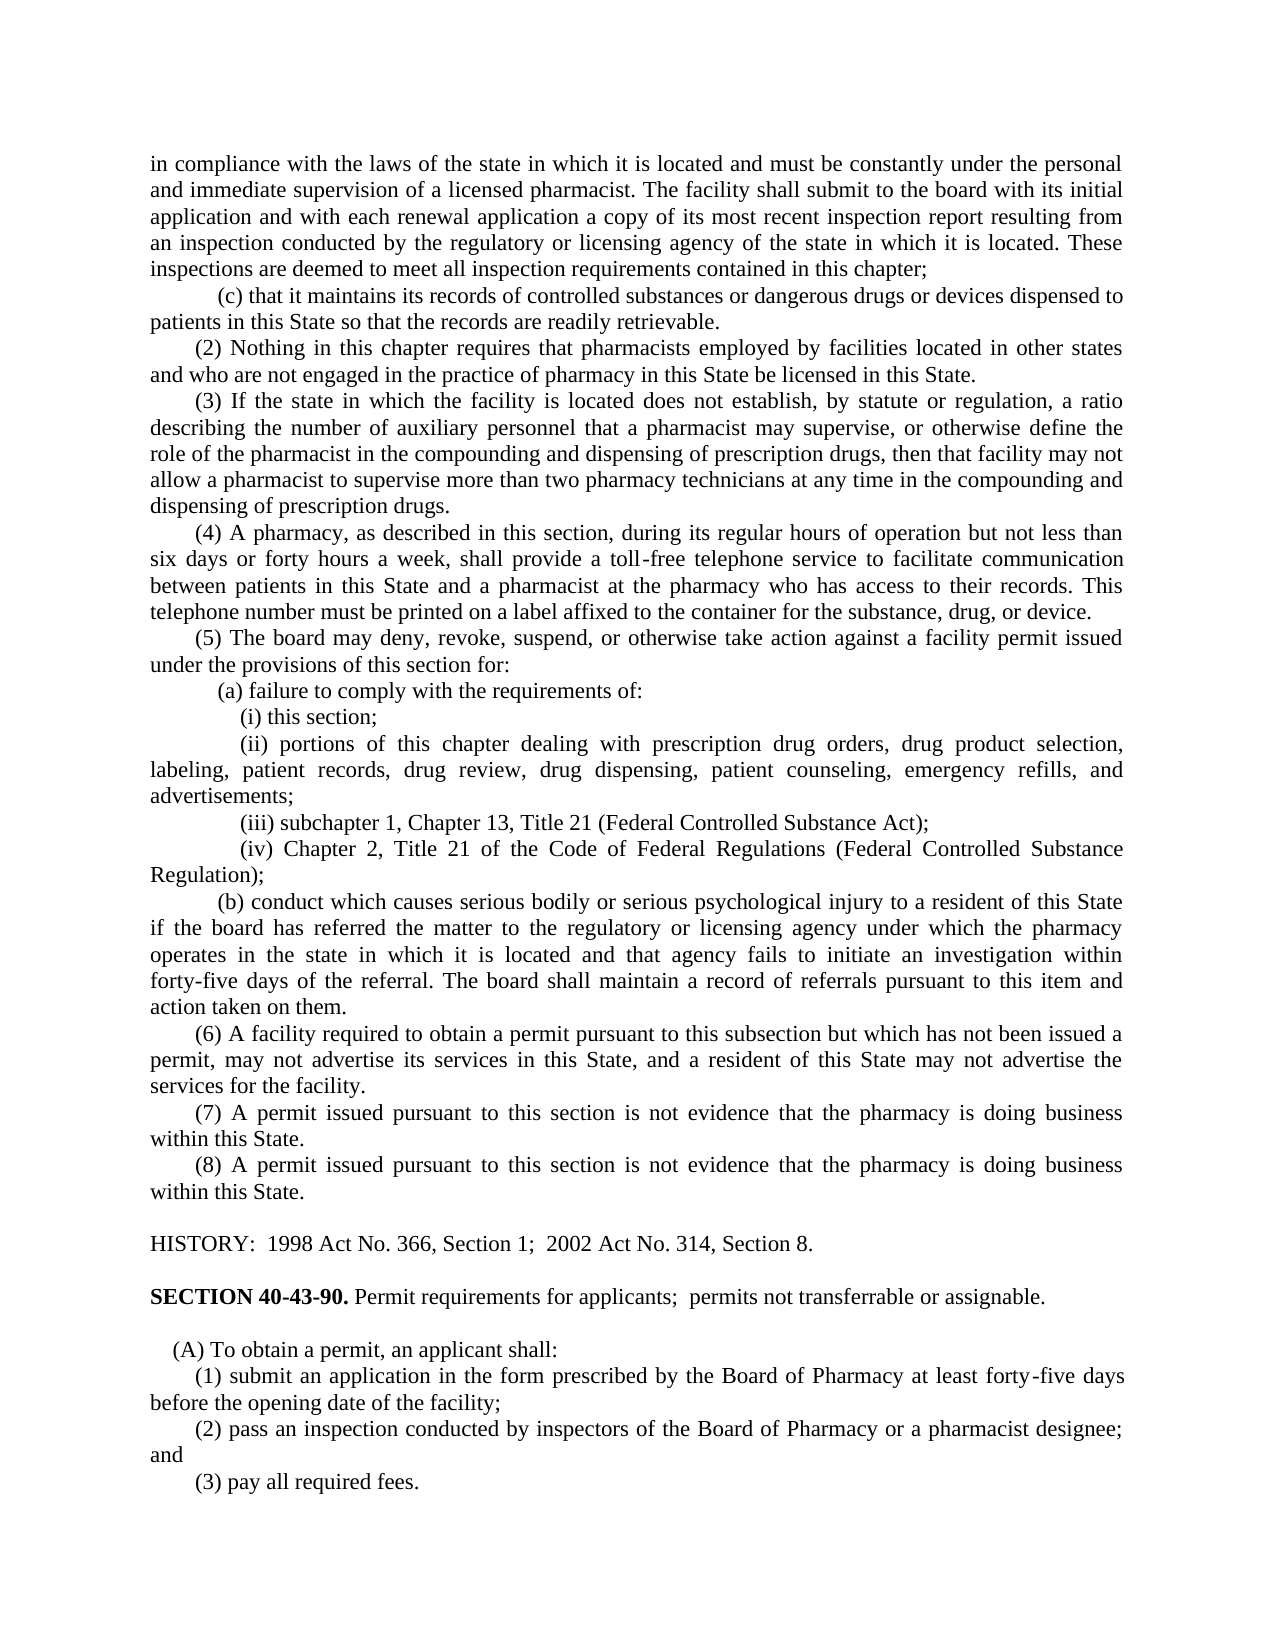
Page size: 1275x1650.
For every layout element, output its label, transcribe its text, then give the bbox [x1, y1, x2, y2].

text (1) submit an application in the form prescribed by the Board of Pharmacy at least forty-five days before the opening date of the facility; [150, 1362, 1125, 1415]
text (3) pay all required fees. [150, 1468, 1125, 1494]
text (2) Nothing in this chapter requires that pharmacists employed by facilities located in other states and who are not engaged in the practice of pharmacy in this State be licensed in this State. [150, 334, 1125, 387]
text (A) To obtain a permit, an applicant shall: [150, 1336, 1125, 1362]
text (a) failure to comply with the requirements of: [150, 677, 1125, 703]
text (b) conduct which causes serious bodily or serious psychological injury to a resident of this State if the board has referred the matter to the regulatory or licensing agency under which the pharmacy operates in the state in which it is located and that agency fails to initiate an investigation within forty-five days of the referral. The board shall maintain a record of referrals pursuant to this item and action taken on them. [150, 888, 1125, 1020]
text (2) pass an inspection conducted by inspectors of the Board of Pharmacy or a pharmacist designee; and [150, 1415, 1125, 1468]
text (4) A pharmacy, as described in this section, during its regular hours of operation but not less than six days or forty hours a week, shall provide a toll-free telephone service to facilitate communication between patients in this State and a pharmacist at the pharmacy who has access to their records. This telephone number must be printed on a label affixed to the container for the substance, drug, or device. [150, 519, 1125, 624]
text (c) that it maintains its records of controlled substances or dangerous drugs or devices dispensed to patients in this State so that the records are readily retrievable. [150, 282, 1125, 334]
text (iii) subchapter 1, Chapter 13, Title 21 (Federal Controlled Substance Act); [150, 809, 1125, 835]
text (5) The board may deny, revoke, suspend, or otherwise take action against a facility permit issued under the provisions of this section for: [150, 624, 1125, 677]
text (6) A facility required to obtain a permit pursuant to this subsection but which has not been issued a permit, may not advertise its services in this State, and a resident of this State may not advertise the services for the facility. [150, 1020, 1125, 1099]
text (7) A permit issued pursuant to this section is not evidence that the pharmacy is doing business within this State. [150, 1099, 1125, 1151]
text HISTORY: 1998 Act No. 366, Section 1; 2002 Act No. 314, Section 8. [150, 1231, 1125, 1257]
text (3) If the state in which the facility is located does not establish, by statute or regulation, a ratio describing the number of auxiliary personnel that a pharmacist may supervise, or otherwise define the role of the pharmacist in the compounding and dispensing of prescription drugs, then that facility may not allow a pharmacist to supervise more than two pharmacy technicians at any time in the compounding and dispensing of prescription drugs. [150, 387, 1125, 519]
text (i) this section; [150, 703, 1125, 730]
text (8) A permit issued pursuant to this section is not evidence that the pharmacy is doing business within this State. [150, 1151, 1125, 1204]
text (iv) Chapter 2, Title 21 of the Code of Federal Regulations (Federal Controlled Substance Regulation); [150, 835, 1125, 888]
text (ii) portions of this chapter dealing with prescription drug orders, drug product selection, labeling, patient records, drug review, drug dispensing, patient counseling, emergency refills, and advertisements; [150, 730, 1125, 809]
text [150, 150, 1125, 282]
text SECTION 40-43-90. Permit requirements for applicants; permits not transferrable or assignable. [150, 1283, 1125, 1309]
